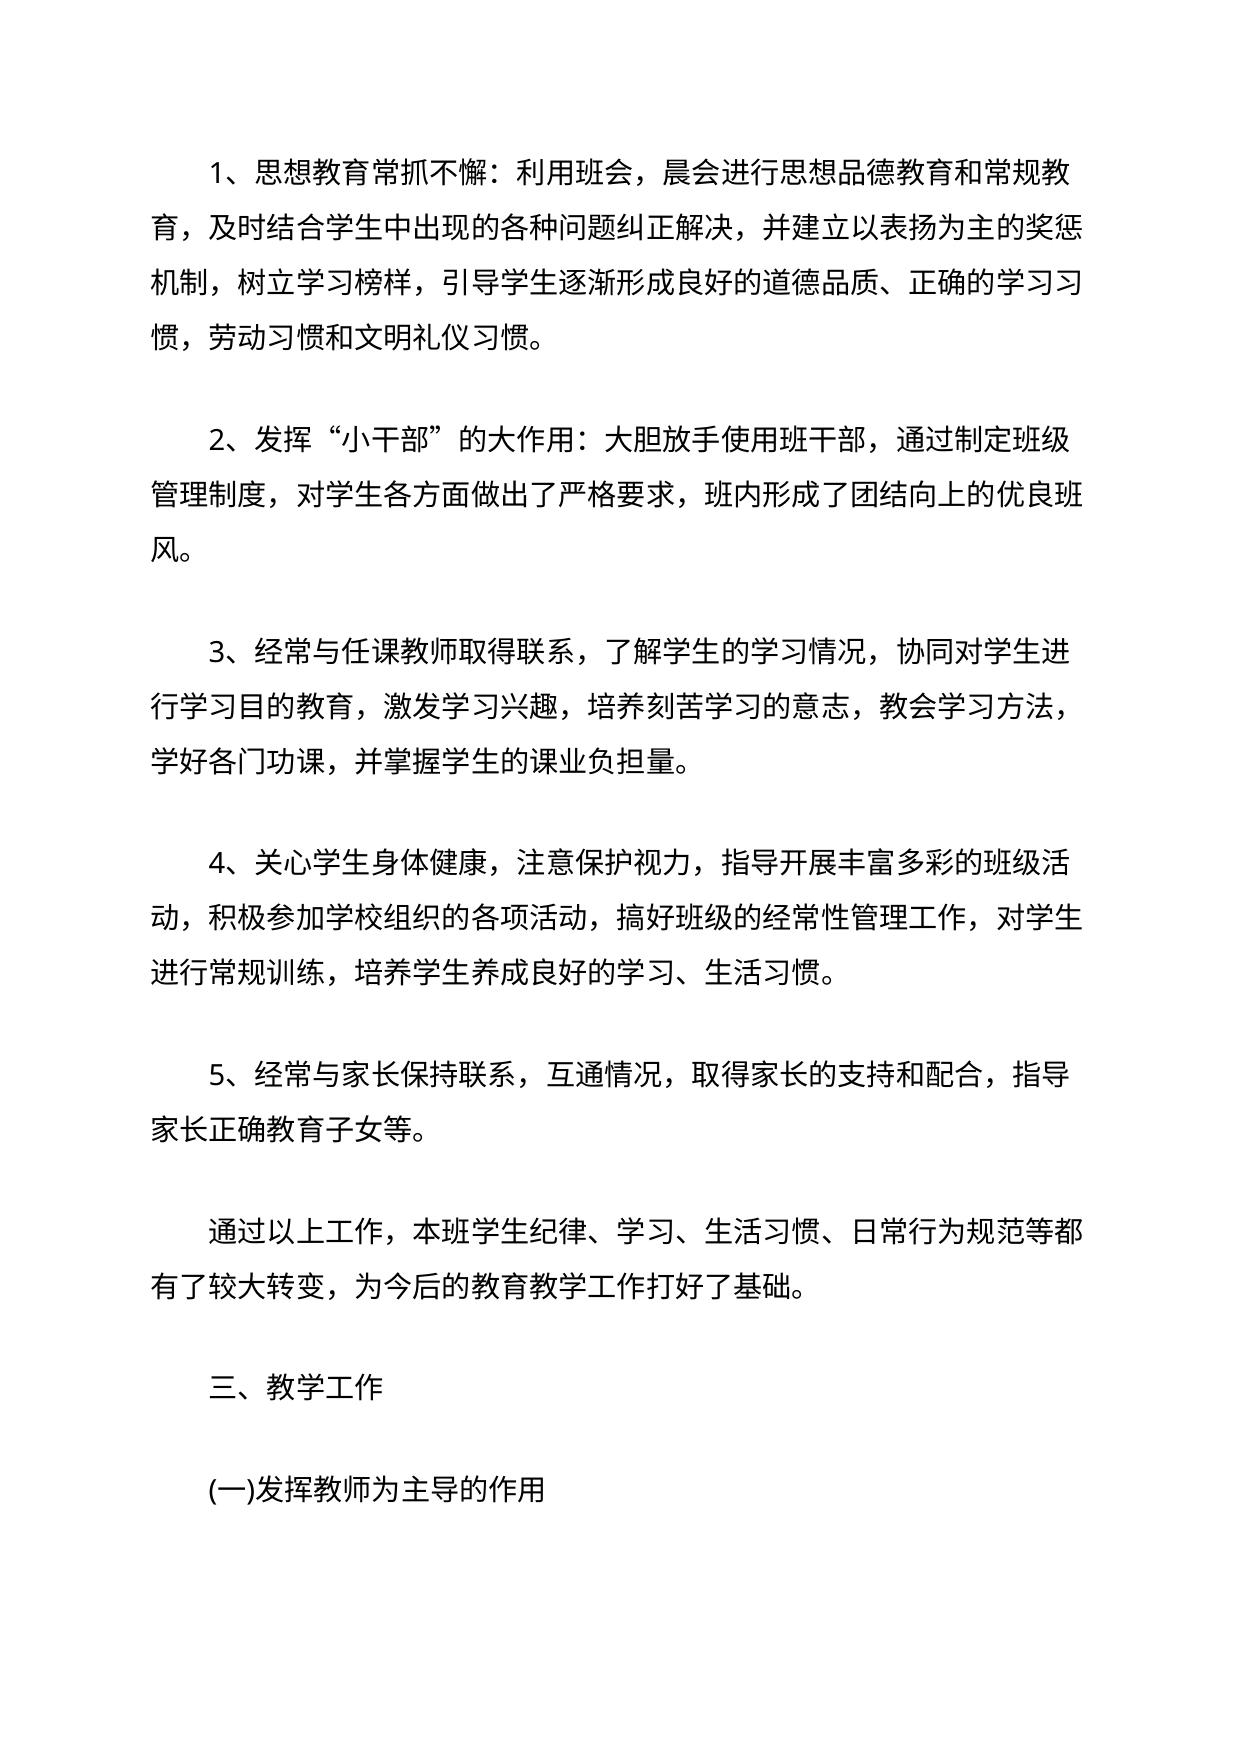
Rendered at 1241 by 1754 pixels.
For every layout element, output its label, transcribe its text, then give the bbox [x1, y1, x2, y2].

text 通过以上工作，本班学生纪律、学习、生活习惯、日常行为规范等都有了较大转变，为今后的教育教学工作打好了基础。 [150, 1208, 1090, 1306]
text 4、关心学生身体健康，注意保护视力，指导开展丰富多彩的班级活动，积极参加学校组织的各项活动，搞好班级的经常性管理工作，对学生进行常规训练，培养学生养成良好的学习、生活习惯。 [150, 840, 1090, 992]
text 5、经常与家长保持联系，互通情况，取得家长的支持和配合，指导家长正确教育子女等。 [150, 1052, 1090, 1149]
text 3、经常与任课教师取得联系，了解学生的学习情况，协同对学生进行学习目的教育，激发学习兴趣，培养刻苦学习的意志，教会学习方法，学好各门功课，并掌握学生的课业负担量。 [150, 628, 1090, 780]
text 2、发挥“小干部”的大作用：大胆放手使用班干部，通过制定班级管理制度，对学生各方面做出了严格要求，班内形成了团结向上的优良班风。 [150, 417, 1090, 569]
text 1、思想教育常抓不懈：利用班会，晨会进行思想品德教育和常规教育，及时结合学生中出现的各种问题纠正解决，并建立以表扬为主的奖惩机制，树立学习榜样，引导学生逐渐形成良好的道德品质、正确的学习习惯，劳动习惯和文明礼仪习惯。 [150, 150, 1090, 357]
text 三、教学工作 [150, 1365, 1090, 1407]
text (一)发挥教师为主导的作用 [150, 1467, 1090, 1509]
